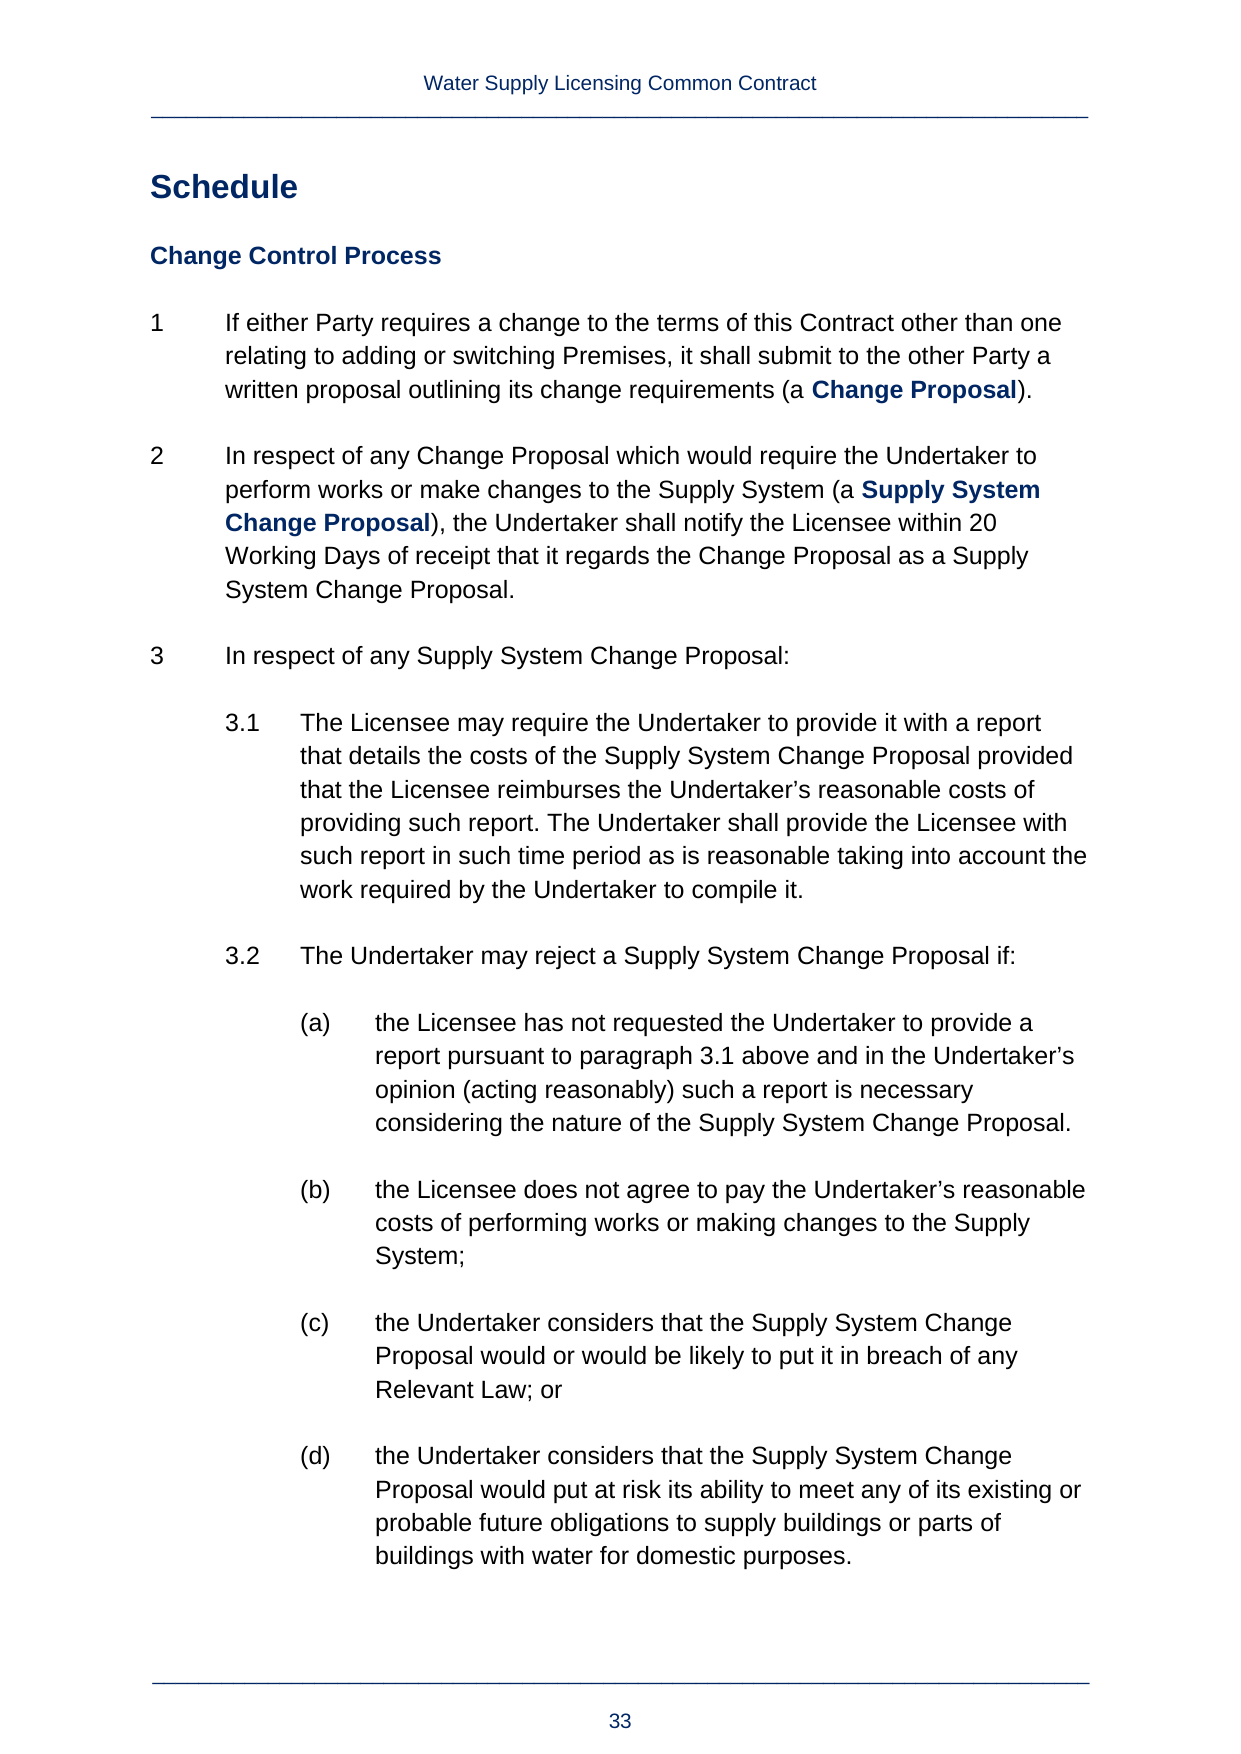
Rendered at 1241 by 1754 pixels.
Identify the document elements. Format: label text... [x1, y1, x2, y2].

text Change Control Process [150, 238, 1090, 271]
subtitle If either Party requires a change to the terms of this Contract other than one relating to adding or switching Premises, it shall submit to the other Party a written proposal outlining its change requirements (a Change Proposal). [150, 305, 1090, 405]
subtitle 3.1 The Licensee may require the Undertaker to provide it with a report that details the costs of the Supply System Change Proposal provided that the Licensee reimburses the Undertaker’s reasonable costs of providing such report. The Undertaker shall provide the Licensee with such report in such time period as is reasonable taking into account the work required by the Undertaker to compile it. [225, 705, 1090, 905]
list (b) the Licensee does not agree to pay the Undertaker’s reasonable costs of performing works or making changes to the Supply System; [300, 1171, 1090, 1271]
list (a) the Licensee has not requested the Undertaker to provide a report pursuant to paragraph 3.1 above and in the Undertaker’s opinion (acting reasonably) such a report is necessary considering the nature of the Supply System Change Proposal. [300, 1005, 1090, 1138]
list (d) the Undertaker considers that the Supply System Change Proposal would put at risk its ability to meet any of its existing or probable future obligations to supply buildings or parts of buildings with water for domestic purposes. [300, 1438, 1090, 1571]
list (c) the Undertaker considers that the Supply System Change Proposal would or would be likely to put it in breach of any Relevant Law; or [300, 1305, 1090, 1405]
subtitle 3.2 The Undertaker may reject a Supply System Change Proposal if: [225, 938, 1090, 971]
subtitle In respect of any Change Proposal which would require the Undertaker to perform works or make changes to the Supply System (a Supply System Change Proposal), the Undertaker shall notify the Licensee within 20 Working Days of receipt that it regards the Change Proposal as a Supply System Change Proposal. [150, 438, 1090, 605]
text Schedule [150, 171, 1090, 205]
subtitle In respect of any Supply System Change Proposal: [150, 638, 1090, 671]
